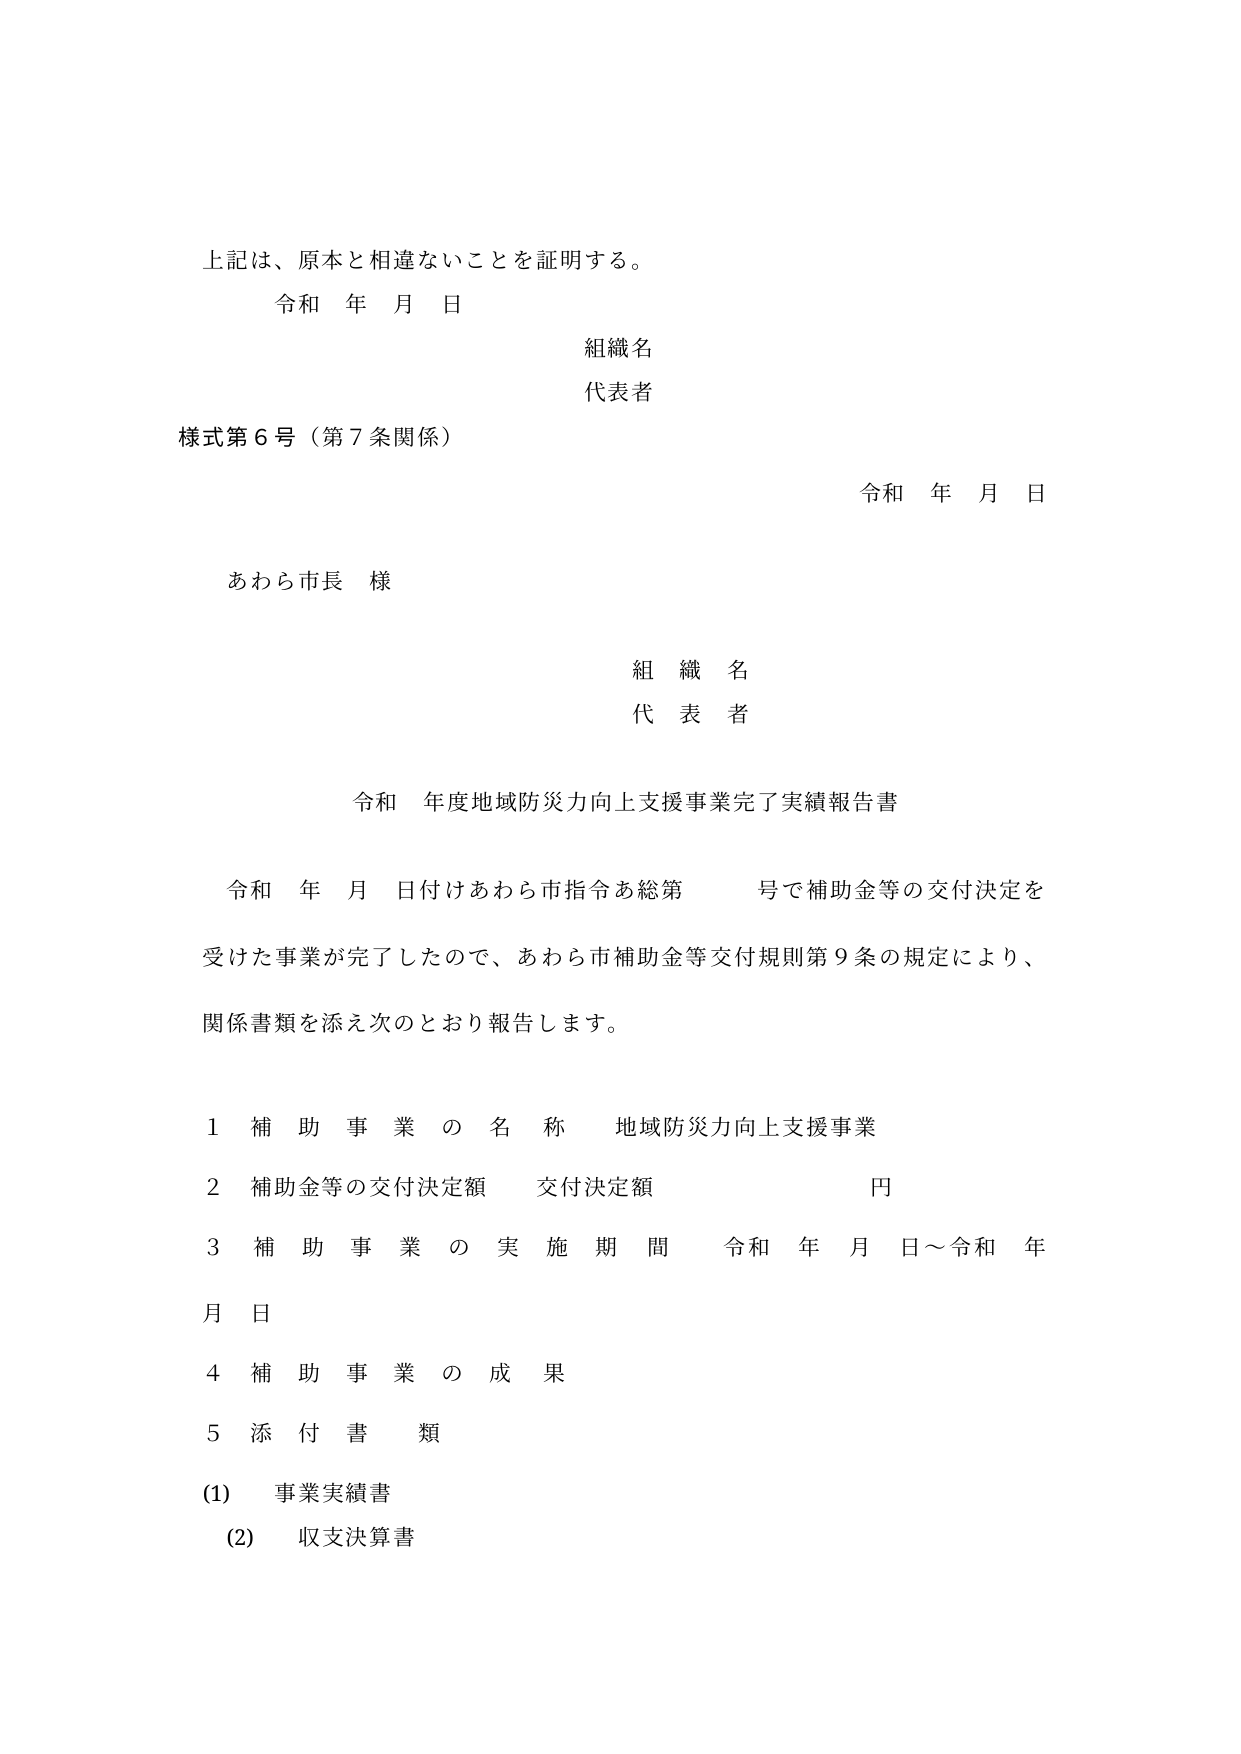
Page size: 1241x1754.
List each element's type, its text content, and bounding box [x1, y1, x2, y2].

text 令和 年度地域防災力向上支援事業完了実績報告書 [191, 779, 1049, 823]
text 組織名 [179, 325, 1061, 369]
text ２ 補助金等の交付決定額 交付決定額 円 [191, 1164, 1049, 1208]
text 様式第６号（第７条関係） [179, 413, 1061, 457]
text 令和 年 月 日 [191, 470, 1049, 514]
text 組 織 名 [179, 647, 1049, 691]
text あわら市長 様 [191, 558, 1049, 602]
text (2) 収支決算書 [179, 1514, 1061, 1558]
text 代 表 者 [179, 691, 1058, 735]
text １ 補助事業の名称 地域防災力向上支援事業 [191, 1104, 1049, 1148]
text ４ 補助事業の成果 [191, 1350, 1049, 1394]
text 上記は、原本と相違ないことを証明する。 [179, 237, 1061, 281]
text ５ 添付書類 [191, 1410, 1049, 1454]
text ３ 補助事業の実施期間 令和 年 月 日～令和 年 月 日 [191, 1224, 1049, 1334]
text (1) 事業実績書 [179, 1470, 1061, 1514]
text 令和 年 月 日付けあわら市指令あ総第 号で補助金等の交付決定を受けた事業が完了したので、あわら市補助金等交付規則第９条の規定により、関係書類を添え次のとおり報告します。 [191, 867, 1049, 1044]
text 令和 年 月 日 [179, 281, 1061, 325]
text 代表者 [179, 369, 1061, 413]
